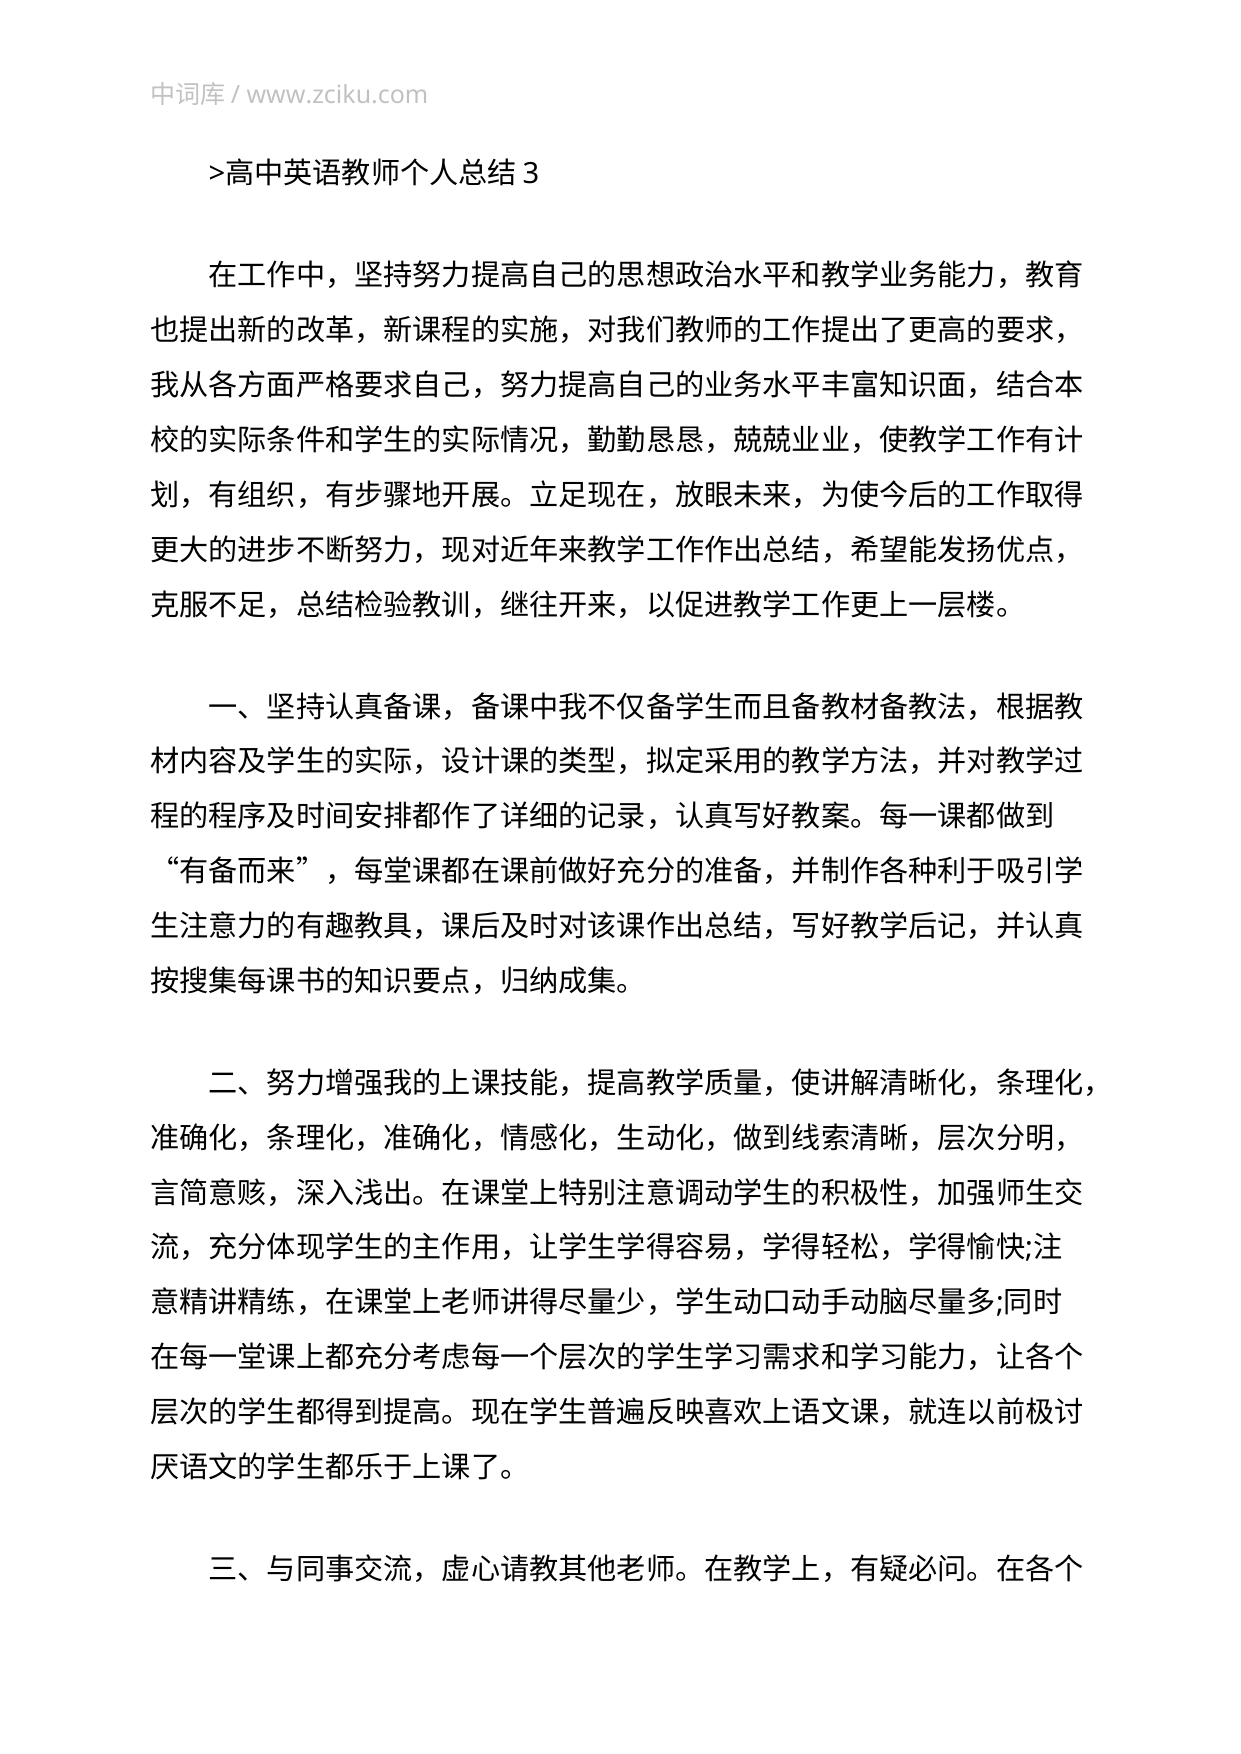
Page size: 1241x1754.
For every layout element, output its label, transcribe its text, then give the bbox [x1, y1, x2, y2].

text 在工作中，坚持努力提高自己的思想政治水平和教学业务能力，教育也提出新的改革，新课程的实施，对我们教师的工作提出了更高的要求，我从各方面严格要求自己，努力提高自己的业务水平丰富知识面，结合本校的实际条件和学生的实际情况，勤勤恳恳，兢兢业业，使教学工作有计划，有组织，有步骤地开展。立足现在，放眼未来，为使今后的工作取得更大的进步不断努力，现对近年来教学工作作出总结，希望能发扬优点，克服不足，总结检验教训，继往开来，以促进教学工作更上一层楼。 [150, 252, 1090, 624]
text 一、坚持认真备课，备课中我不仅备学生而且备教材备教法，根据教材内容及学生的实际，设计课的类型，拟定采用的教学方法，并对教学过程的程序及时间安排都作了详细的记录，认真写好教案。每一课都做到“有备而来”，每堂课都在课前做好充分的准备，并制作各种利于吸引学生注意力的有趣教具，课后及时对该课作出总结，写好教学后记，并认真按搜集每课书的知识要点，归纳成集。 [150, 683, 1090, 1000]
text >高中英语教师个人总结3 [150, 150, 1090, 192]
text 二、努力增强我的上课技能，提高教学质量，使讲解清晰化，条理化，准确化，条理化，准确化，情感化，生动化，做到线索清晰，层次分明，言简意赅，深入浅出。在课堂上特别注意调动学生的积极性，加强师生交流，充分体现学生的主作用，让学生学得容易，学得轻松，学得愉快;注意精讲精练，在课堂上老师讲得尽量少，学生动口动手动脑尽量多;同时在每一堂课上都充分考虑每一个层次的学生学习需求和学习能力，让各个层次的学生都得到提高。现在学生普遍反映喜欢上语文课，就连以前极讨厌语文的学生都乐于上课了。 [150, 1059, 1090, 1486]
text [150, 1546, 1090, 1588]
